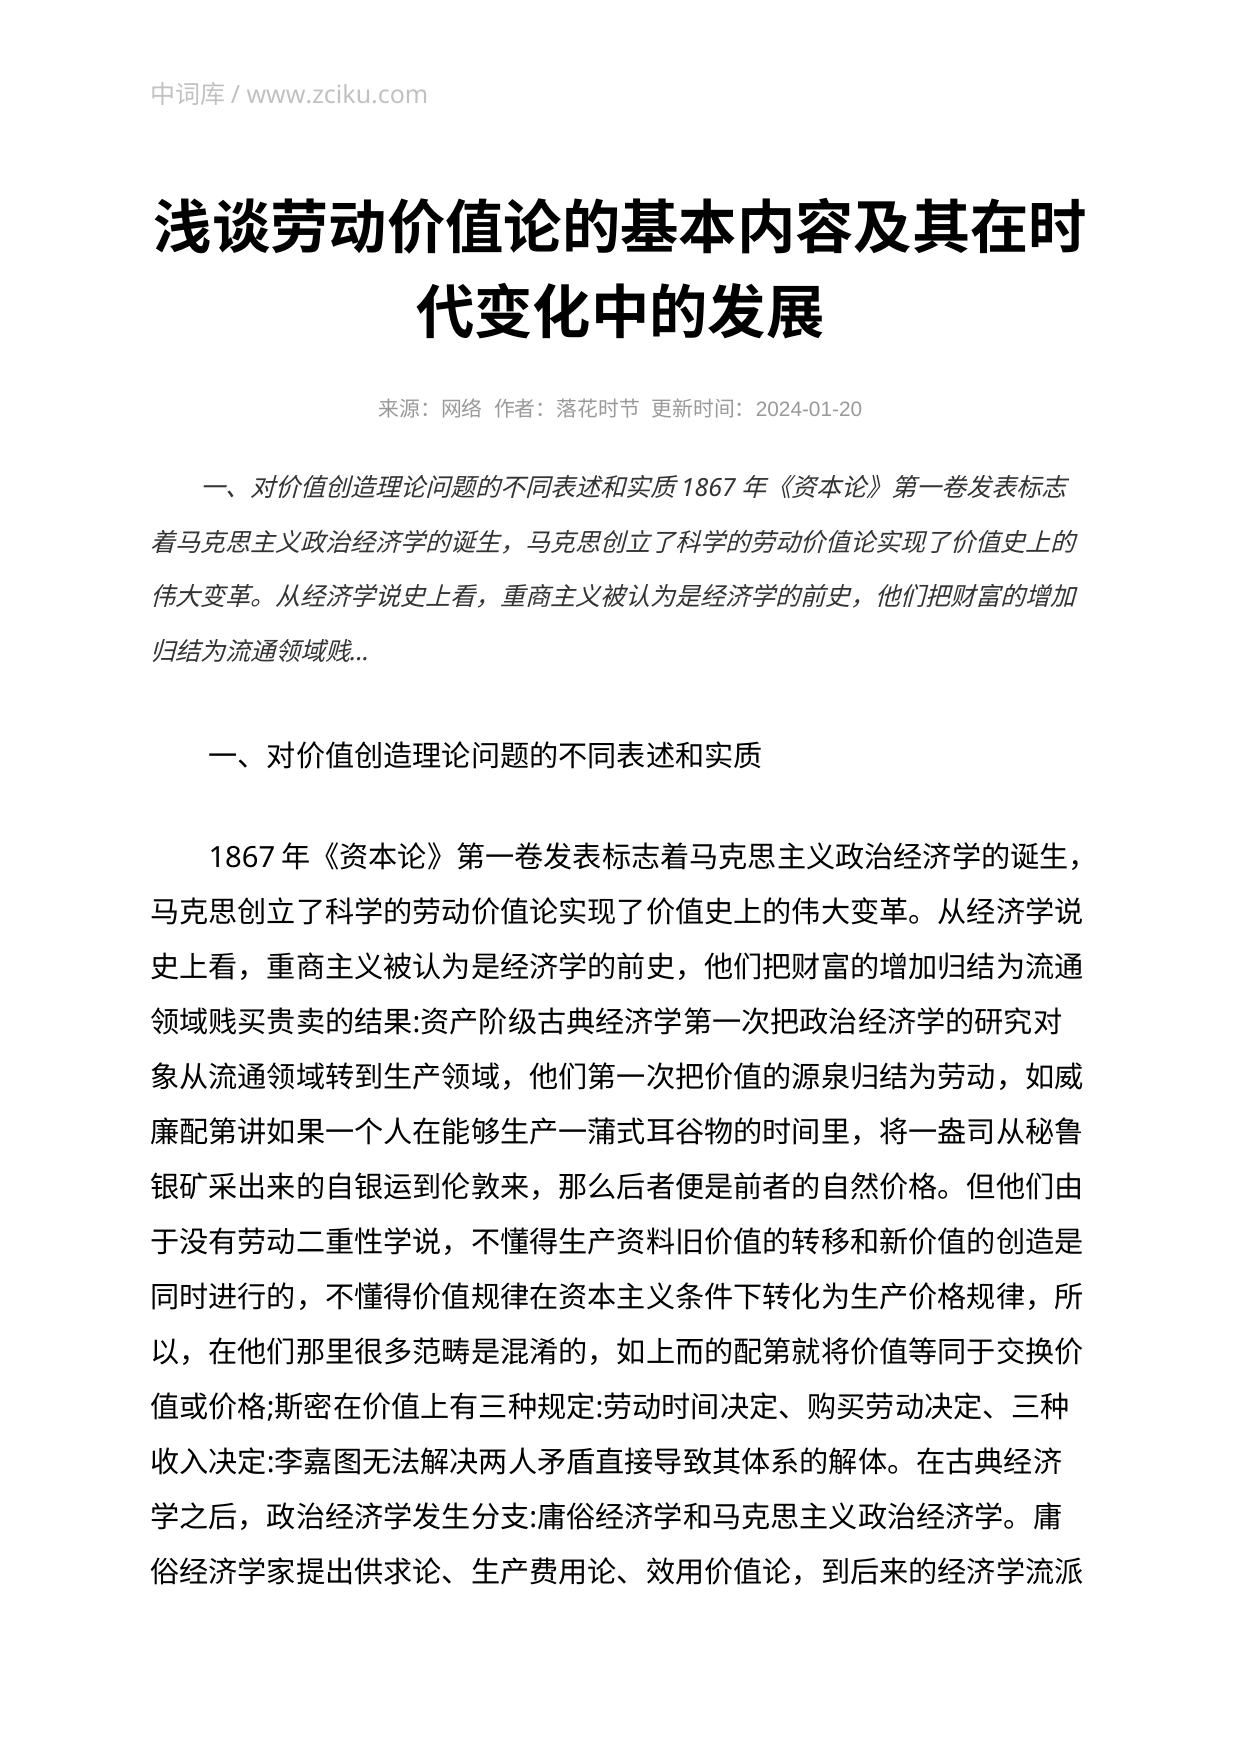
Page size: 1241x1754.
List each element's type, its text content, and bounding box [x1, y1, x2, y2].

text 一、对价值创造理论问题的不同表述和实质 1867年《资本论》第一卷发表标志着马克思主义政治经济学的诞生，马克思创立了科学的劳动价值论实现了价值史上的伟大变革。从经济学说史上看，重商主义被认为是经济学的前史，他们把财富的增加归结为流通领域贱... [150, 468, 1090, 667]
text 来源：网络 作者：落花时节 更新时间：2024-01-20 [150, 397, 1090, 421]
subtitle 浅谈劳动价值论的基本内容及其在时代变化中的发展 [150, 181, 1090, 350]
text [150, 834, 1090, 1591]
text 一、对价值创造理论问题的不同表述和实质 [150, 732, 1090, 774]
